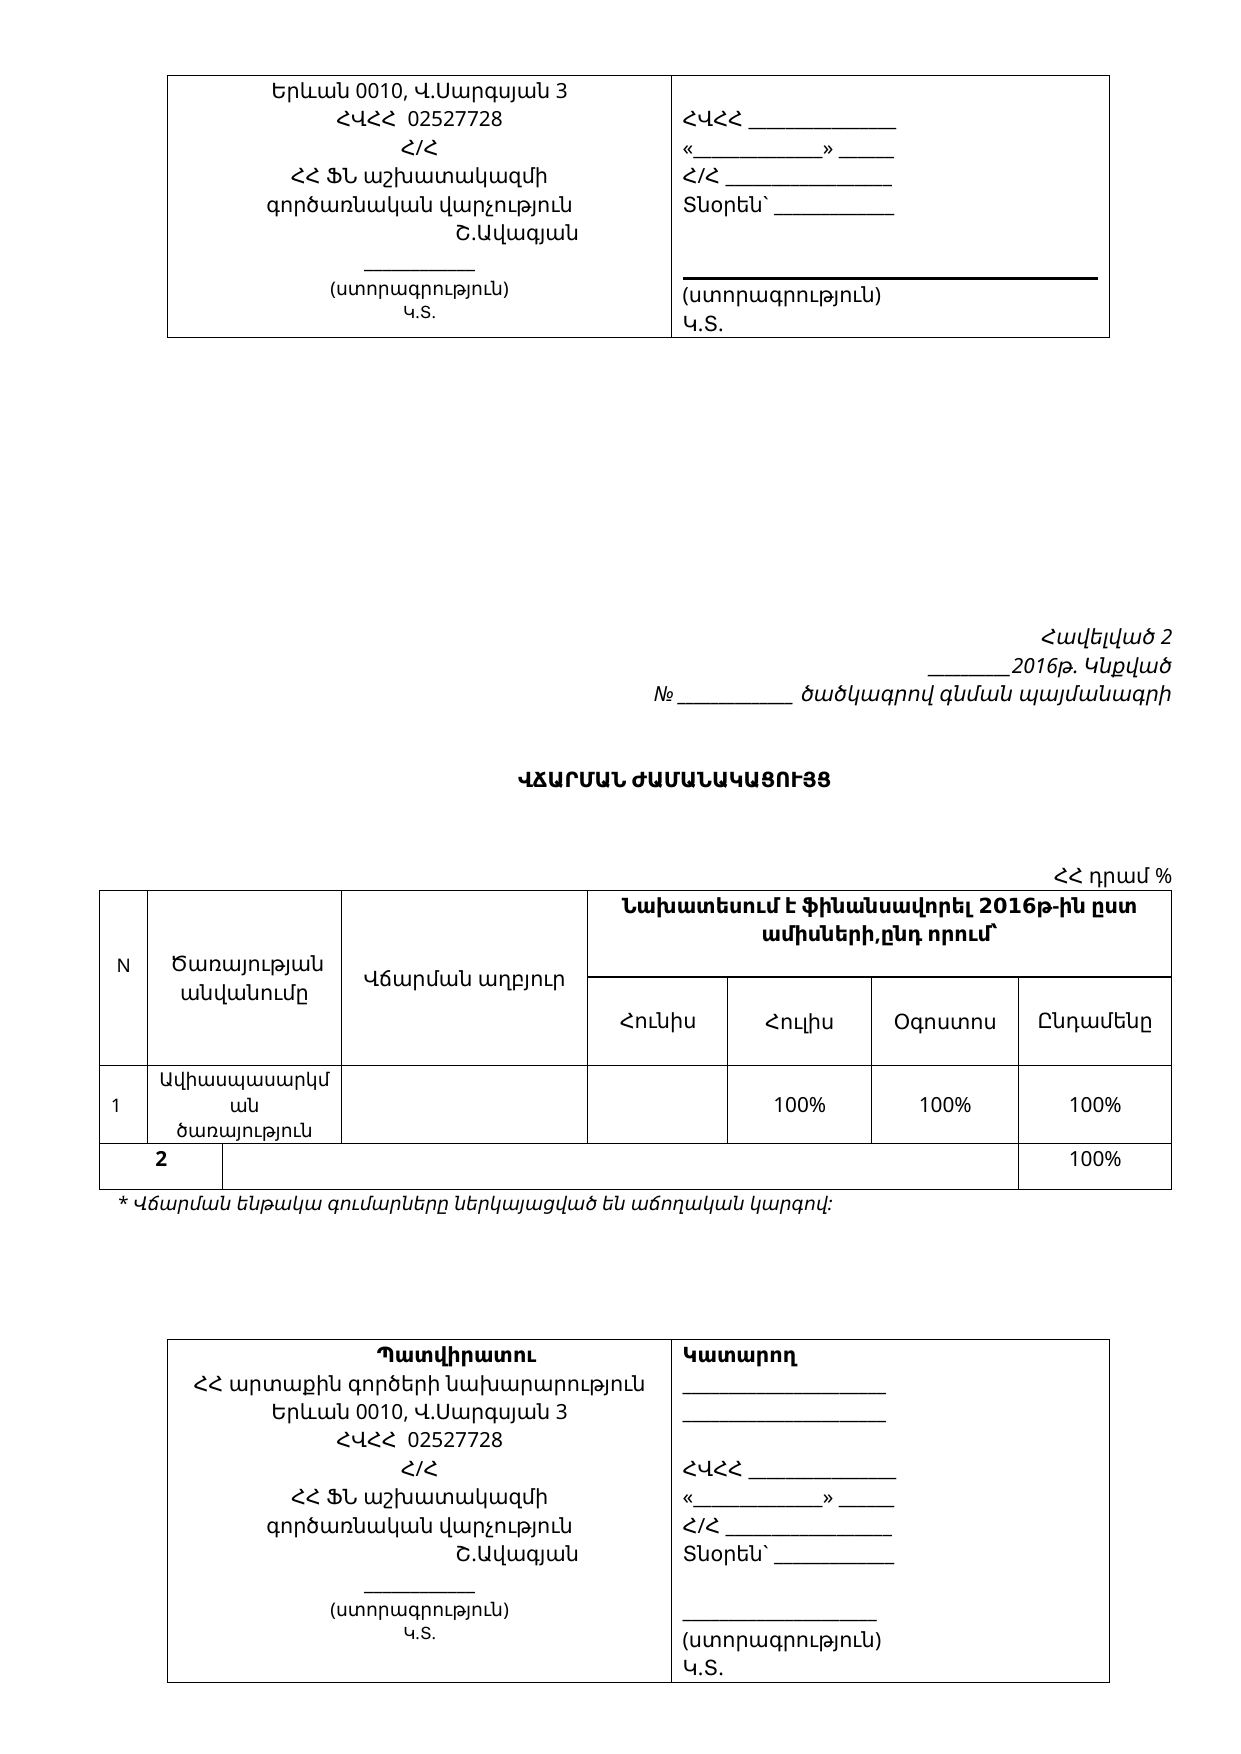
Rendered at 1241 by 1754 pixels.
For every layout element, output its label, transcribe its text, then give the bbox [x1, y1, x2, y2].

table_header Կատարող ______________________ ______________________ ՀՎՀՀ ________________ «______________» ______ Հ/Հ __________________ Տնօրեն` _____________ _____________________ (ստորագրություն) Կ.Տ. [672, 1340, 1109, 1682]
table_cell Ընդամենը [1019, 978, 1171, 1065]
table_header Ծառայության անվանումը [148, 891, 341, 1065]
table_cell [588, 1066, 727, 1143]
text __________2016թ. Կնքված [118, 651, 1172, 679]
table_cell [342, 1066, 587, 1143]
table_header Նախատեսում է ֆինանսավորել 2016թ-ին ըստ ամիսների,ընդ որում՝ [588, 891, 1171, 976]
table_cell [672, 76, 1109, 337]
text ՀՀ դրամ % [118, 861, 1172, 890]
table_header Պատվիրատու ՀՀ արտաքին գործերի նախարարություն Երևան 0010, Վ.Սարգսյան 3 ՀՎՀՀ 02527728 Հ/Հ ՀՀ ՖՆ աշխատակազմի գործառնական վարչություն Շ.Ավագյան ____________ (ստորագրություն) Կ.Տ. [168, 1340, 671, 1682]
table_header Վճարման աղբյուր [342, 891, 587, 1065]
table_cell 100% [1019, 1066, 1171, 1143]
table_cell [223, 1144, 1018, 1189]
text ՎՃԱՐՄԱՆ ԺԱՄԱՆԱԿԱՑՈՒՅՑ [118, 765, 1172, 793]
table_cell Օգոստոս [872, 978, 1018, 1065]
table_cell 100% [1019, 1144, 1171, 1189]
table_cell Հուլիս [728, 978, 871, 1065]
table_cell 1 [100, 1066, 147, 1143]
table_cell 100% [728, 1066, 871, 1143]
table_cell Հունիս [588, 978, 727, 1065]
table_cell 2 [100, 1144, 222, 1189]
table_cell 100% [872, 1066, 1018, 1143]
text Հավելված 2 [929, 622, 1172, 651]
text № ______________ ծածկագրով գնման պայմանագրի [118, 679, 1172, 708]
table_header N [100, 891, 147, 1065]
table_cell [168, 76, 671, 337]
text * Վճարման ենթակա գումարները ներկայացված են աճողական կարգով: [118, 1190, 1172, 1215]
table_cell Ավիասպասարկման ծառայություն [148, 1066, 341, 1143]
